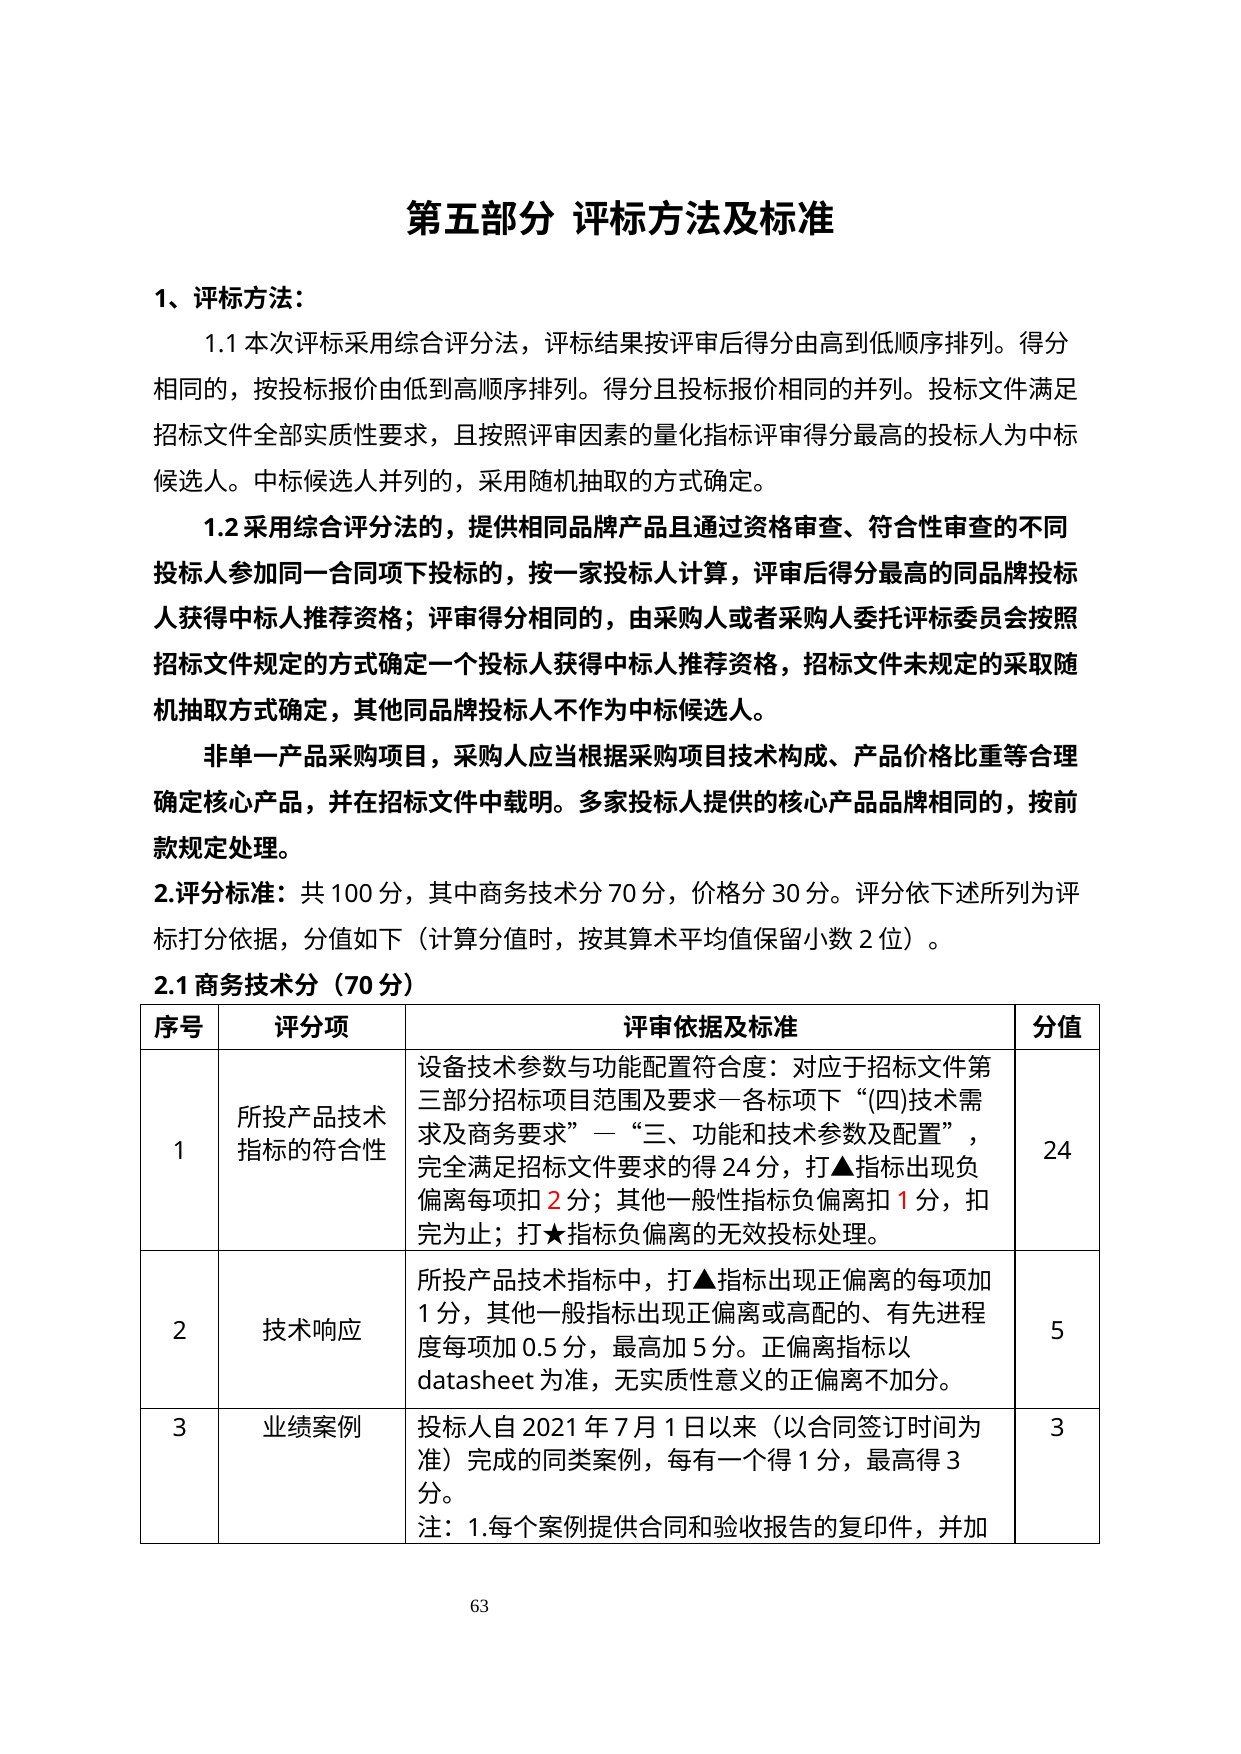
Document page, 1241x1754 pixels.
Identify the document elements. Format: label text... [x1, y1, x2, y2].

table_cell 业绩案例 [219, 1409, 405, 1543]
table_cell 1 [141, 1050, 218, 1250]
table_cell 所投产品技术指标的符合性 [219, 1050, 405, 1250]
table_cell 3 [1016, 1409, 1099, 1543]
text 2.评分标准：共100分，其中商务技术分70分，价格分30分。评分依下述所列为评标打分依据，分值如下（计算分值时，按其算术平均值保留小数2位）。 [153, 866, 1087, 958]
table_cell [406, 1409, 1014, 1543]
text 2.1商务技术分（70分） [153, 958, 1087, 1004]
text 1、评标方法： [153, 270, 1087, 316]
text 第五部分 评标方法及标准 [153, 189, 1087, 243]
table_cell 技术响应 [219, 1251, 405, 1408]
text 1.1本次评标采用综合评分法，评标结果按评审后得分由高到低顺序排列。得分相同的，按投标报价由低到高顺序排列。得分且投标报价相同的并列。投标文件满足招标文件全部实质性要求，且按照评审因素的量化指标评审得分最高的投标人为中标候选人。中标候选人并列的，采用随机抽取的方式确定。 [153, 316, 1087, 499]
table_header 评分项 [219, 1005, 405, 1049]
text 非单一产品采购项目，采购人应当根据采购项目技术构成、产品价格比重等合理确定核心产品，并在招标文件中载明。多家投标人提供的核心产品品牌相同的，按前款规定处理。 [153, 729, 1087, 866]
table_cell 2 [141, 1251, 218, 1408]
table_cell 5 [1016, 1251, 1099, 1408]
table_header 评审依据及标准 [406, 1005, 1014, 1049]
table_cell 24 [1016, 1050, 1099, 1250]
table_cell 所投产品技术指标中，打▲指标出现正偏离的每项加1分，其他一般指标出现正偏离或高配的、有先进程度每项加0.5分，最高加5分。正偏离指标以datasheet为准，无实质性意义的正偏离不加分。 [406, 1251, 1014, 1408]
table_header 分值 [1016, 1005, 1099, 1049]
table_cell 设备技术参数与功能配置符合度：对应于招标文件第三部分招标项目范围及要求—各标项下“(四)技术需求及商务要求”—“三、功能和技术参数及配置”，完全满足招标文件要求的得24分，打▲指标出现负偏离每项扣2分；其他一般性指标负偏离扣1分，扣完为止；打★指标负偏离的无效投标处理。 [406, 1050, 1014, 1250]
table_header 序号 [141, 1005, 218, 1049]
table_cell 3 [141, 1409, 218, 1543]
text 1.2采用综合评分法的，提供相同品牌产品且通过资格审查、符合性审查的不同投标人参加同一合同项下投标的，按一家投标人计算，评审后得分最高的同品牌投标人获得中标人推荐资格；评审得分相同的，由采购人或者采购人委托评标委员会按照招标文件规定的方式确定一个投标人获得中标人推荐资格，招标文件未规定的采取随机抽取方式确定，其他同品牌投标人不作为中标候选人。 [153, 499, 1087, 729]
